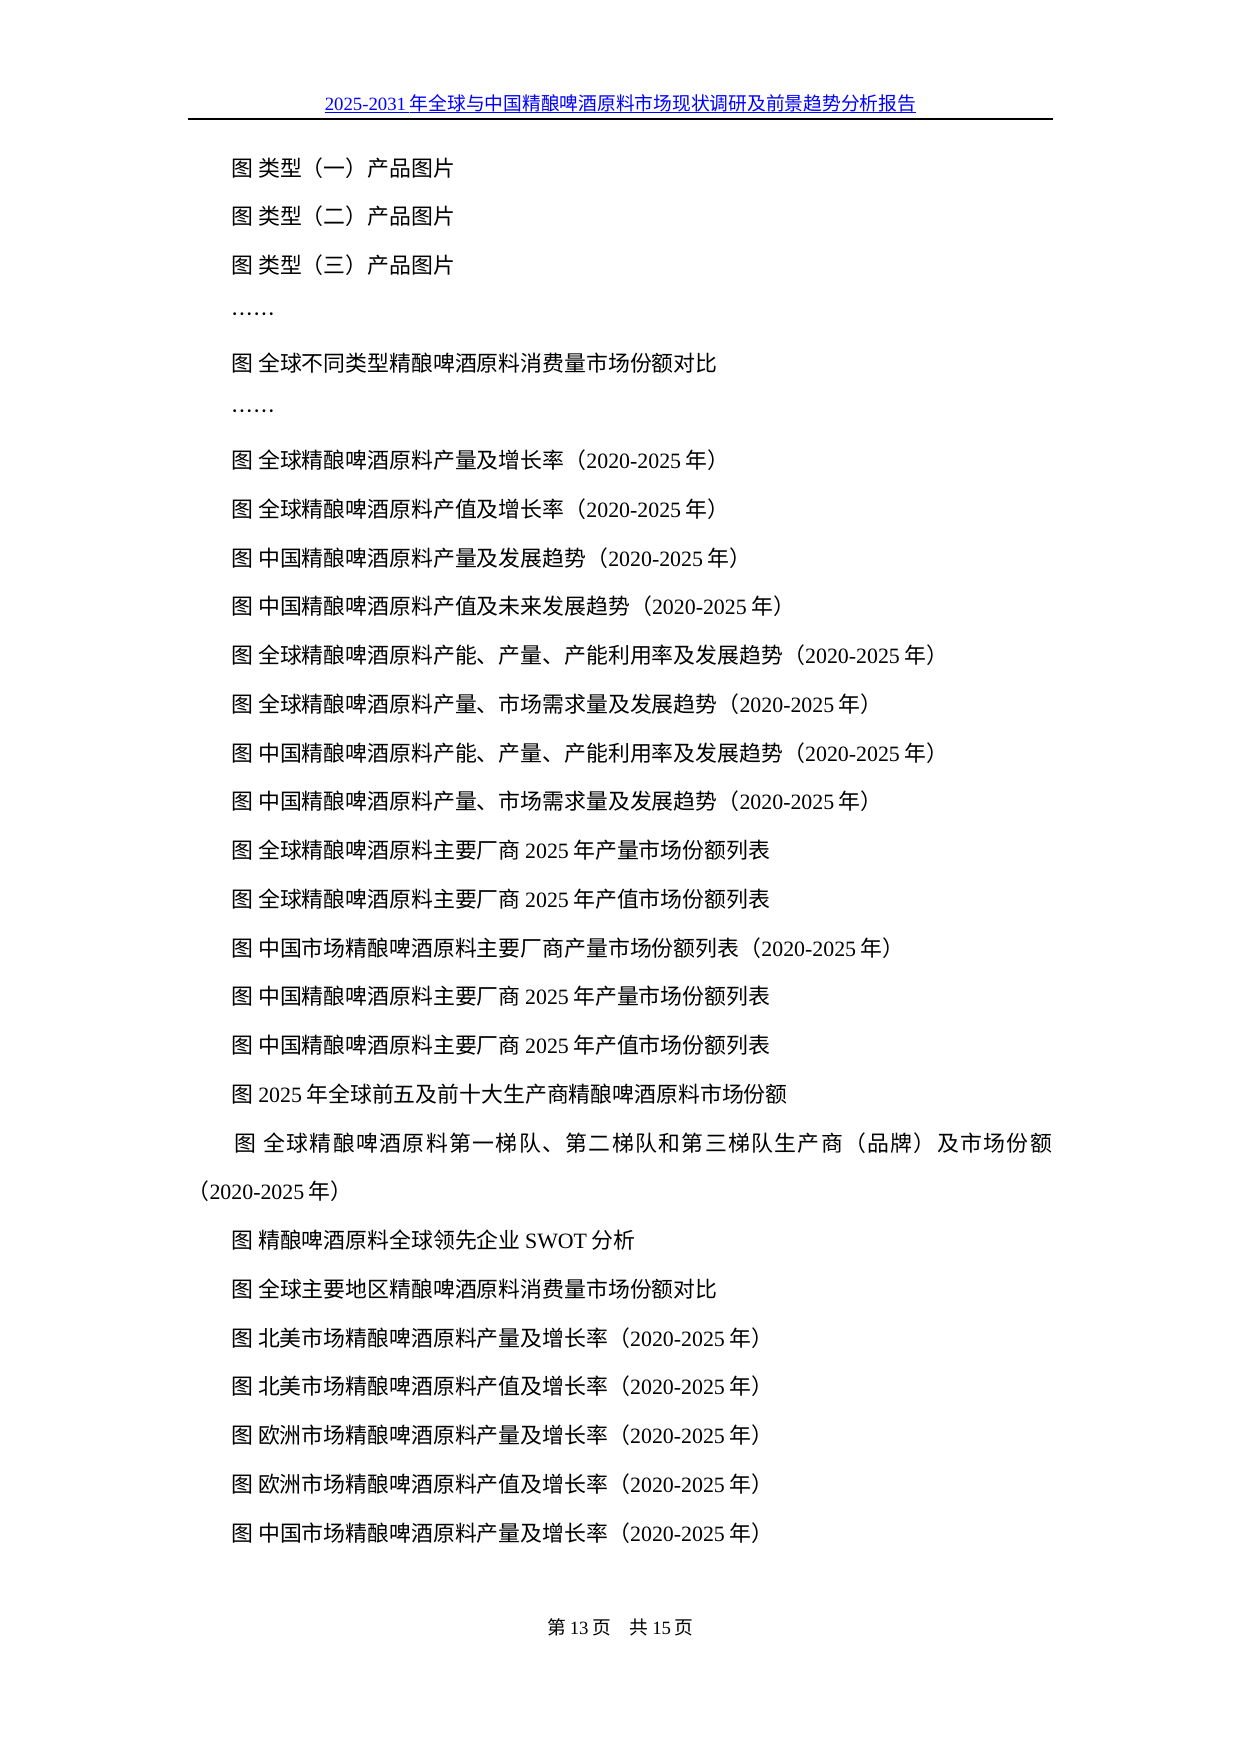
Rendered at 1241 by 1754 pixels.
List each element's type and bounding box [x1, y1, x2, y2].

text [187, 150, 1053, 1548]
